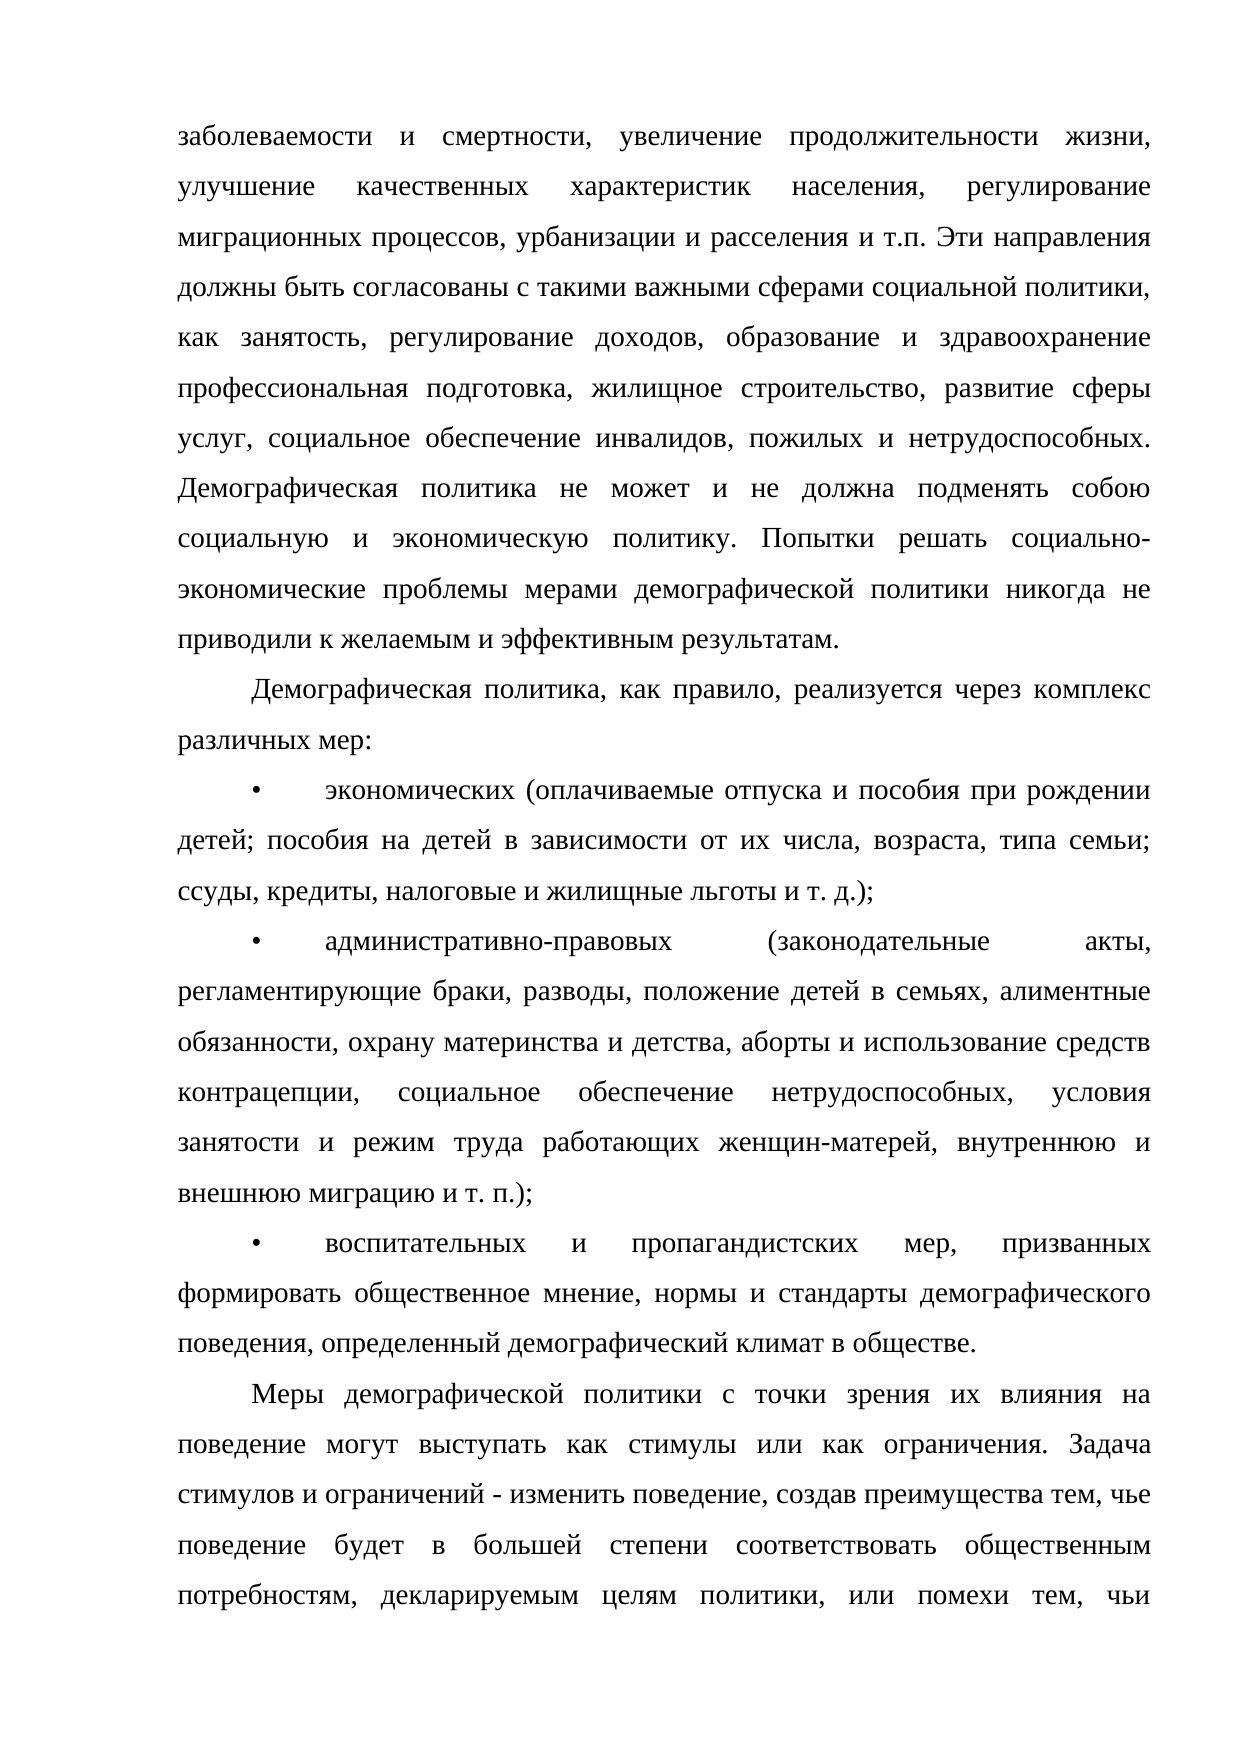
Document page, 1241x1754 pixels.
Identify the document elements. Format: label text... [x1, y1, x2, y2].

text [177, 118, 1152, 655]
text Демографическая политика, как правило, реализуется через комплекс различных мер: [177, 672, 1152, 755]
list воспитательных и пропагандистских мер, призванных формировать общественное мнение, нормы и стандарты демографического поведения, определенный демографический климат в обществе. [177, 1225, 1152, 1359]
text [177, 1376, 1152, 1611]
text • экономических (оплачиваемые отпуска и пособия при рождении детей; пособия на детей в зависимости от их числа, возраста, типа семьи; ссуды, кредиты, налоговые и жилищные льготы и т. д.); [177, 772, 1152, 906]
list административно-правовых (законодательные акты, регламентирующие браки, разводы, положение детей в семьях, алиментные обязанности, охрану материнства и детства, аборты и использование средств контрацепции, социальное обеспечение нетрудоспособных, условия занятости и режим труда работающих женщин-матерей, внутреннюю и внешнюю миграцию и т. п.); [177, 923, 1152, 1208]
